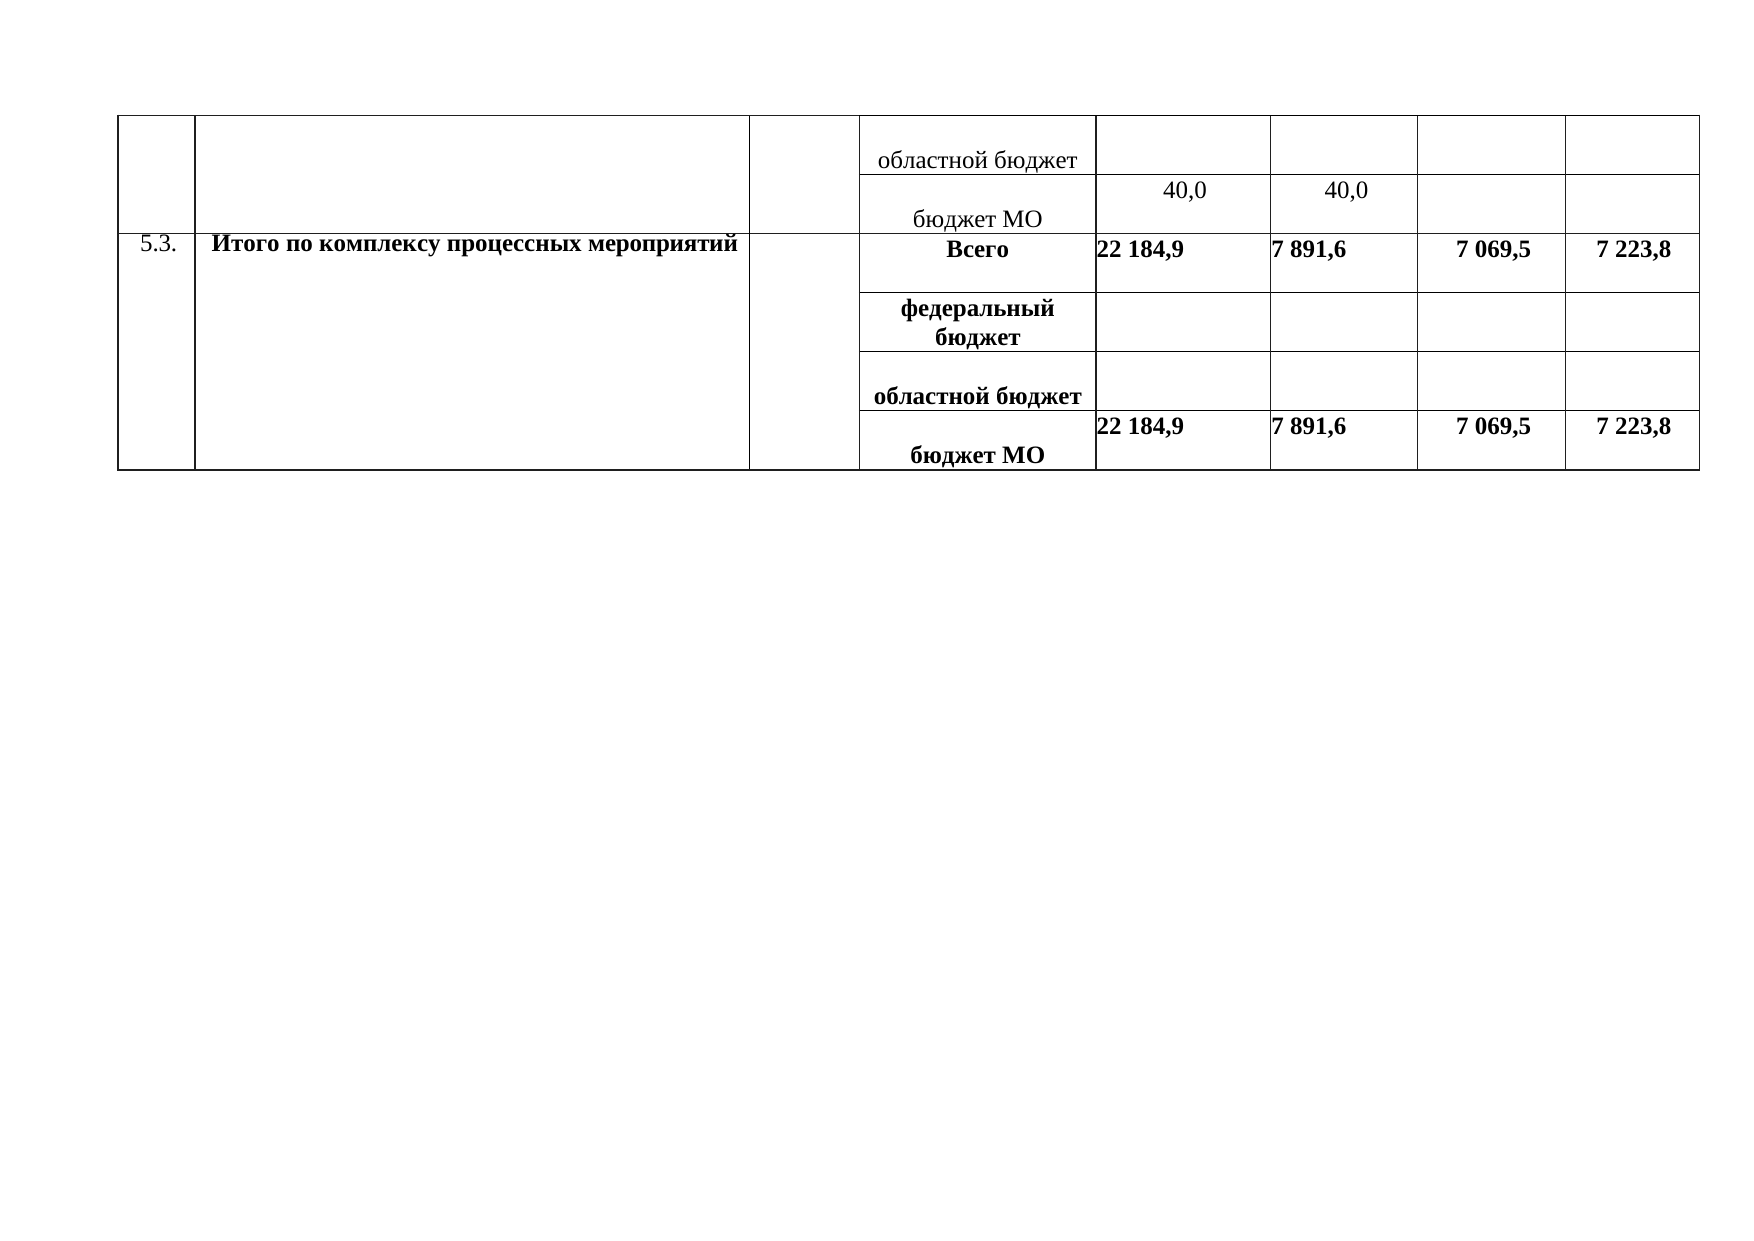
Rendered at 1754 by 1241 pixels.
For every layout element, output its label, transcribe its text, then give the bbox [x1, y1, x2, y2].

table_cell [1566, 352, 1699, 410]
table_cell 40,0 [1271, 175, 1417, 233]
table_cell Всего [860, 234, 1095, 292]
table_cell [1271, 352, 1417, 410]
table_cell Итого по комплексу процессных мероприятий [196, 234, 749, 469]
table_cell 7 891,6 [1271, 234, 1417, 292]
table_cell [1566, 116, 1699, 174]
table_cell [1271, 116, 1417, 174]
table_cell 7 069,5 [1418, 234, 1565, 292]
table_cell [1097, 352, 1270, 410]
table_cell 7 223,8 [1566, 411, 1699, 469]
table_cell областной бюджет [860, 116, 1095, 174]
table_cell бюджет МО [860, 175, 1095, 233]
table_cell 40,0 [1097, 175, 1270, 233]
table_cell [1418, 293, 1565, 351]
table_cell 7 891,6 [1271, 411, 1417, 469]
table_cell [1418, 352, 1565, 410]
table_cell областной бюджет [860, 352, 1095, 410]
table_cell [1418, 175, 1565, 233]
table_cell [1566, 293, 1699, 351]
table_cell [750, 234, 859, 469]
table_cell бюджет МО [860, 411, 1095, 469]
table_cell [1418, 116, 1565, 174]
table_cell [1566, 175, 1699, 233]
table_cell [1097, 293, 1270, 351]
table_cell 22 184,9 [1097, 411, 1270, 469]
table_cell 7 223,8 [1566, 234, 1699, 292]
table_cell 5.3. [119, 234, 194, 469]
table_cell [1271, 293, 1417, 351]
table_cell федеральный бюджет [860, 293, 1095, 351]
table_cell 22 184,9 [1097, 234, 1270, 292]
table_cell [1097, 116, 1270, 174]
table_cell 7 069,5 [1418, 411, 1565, 469]
